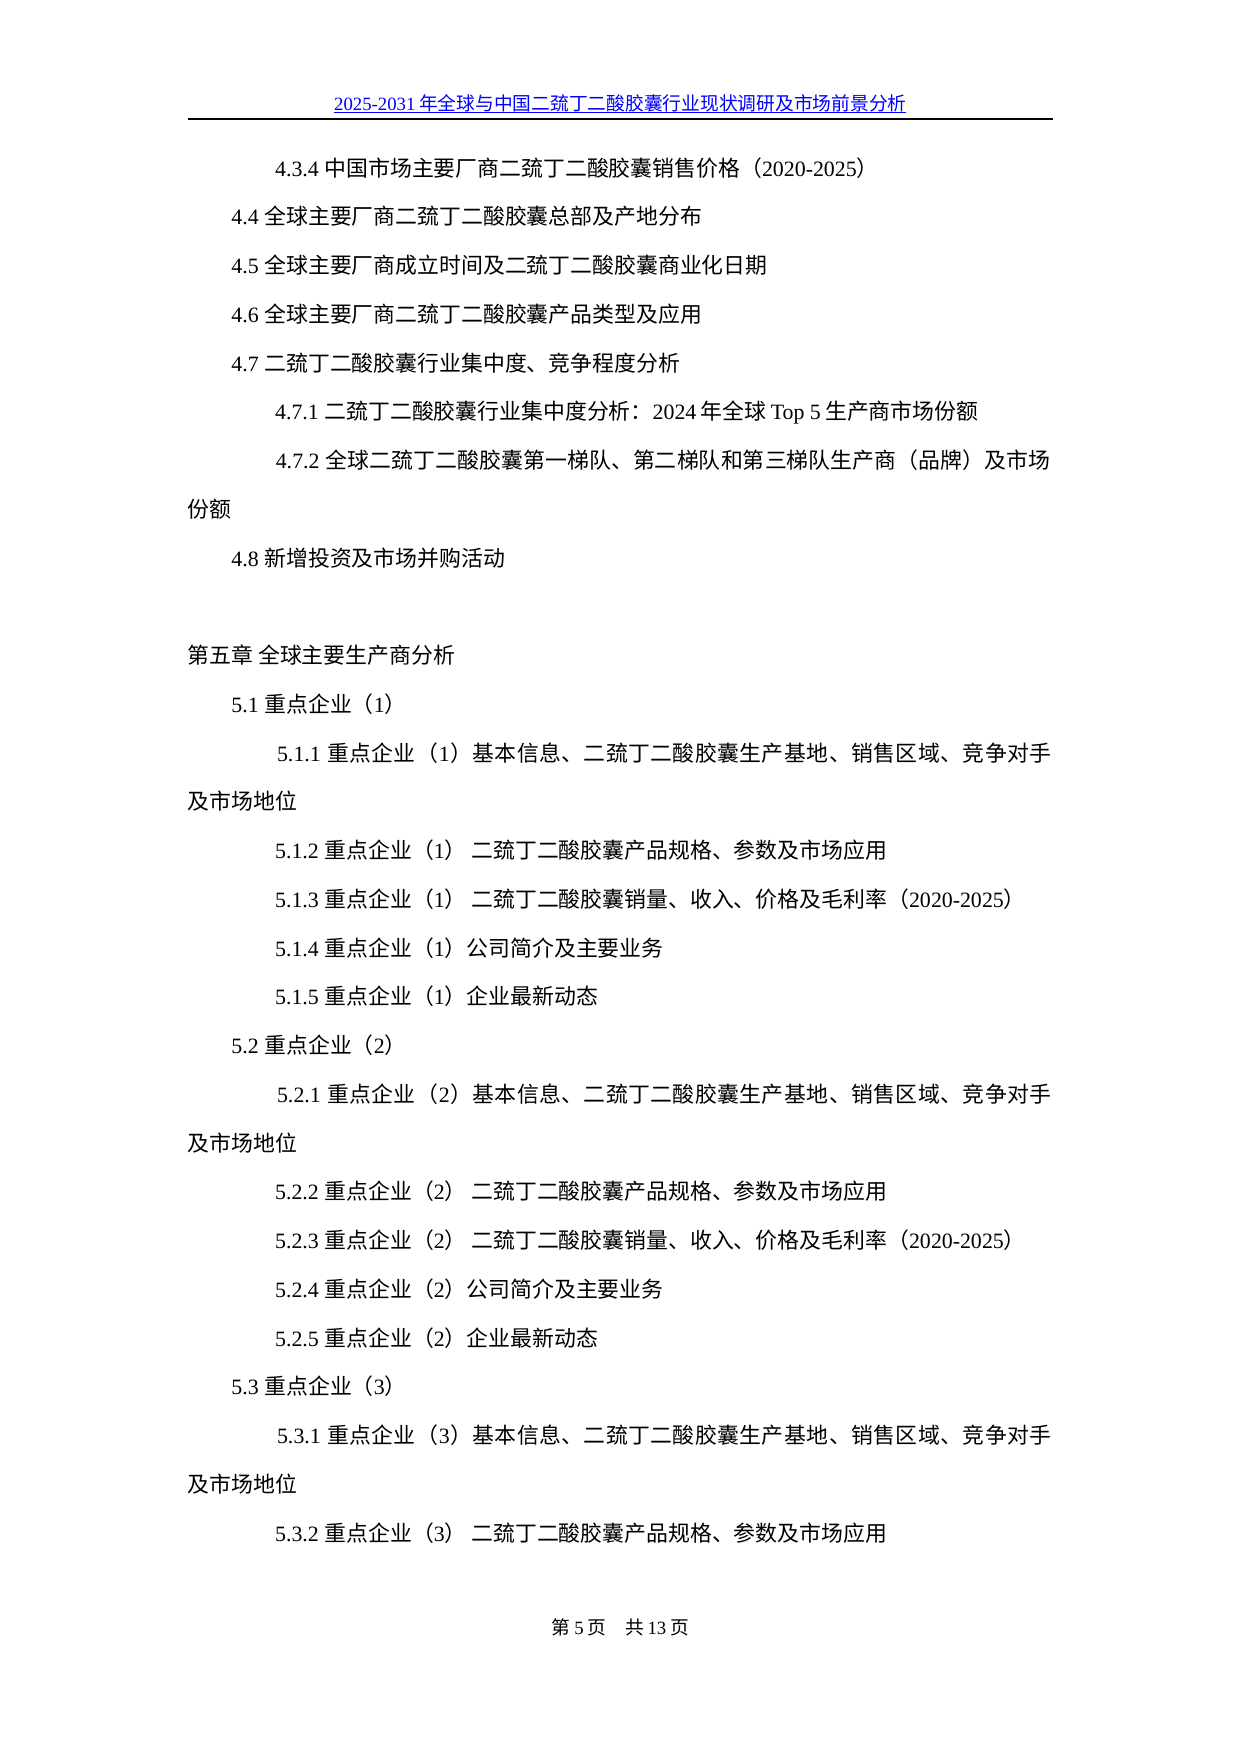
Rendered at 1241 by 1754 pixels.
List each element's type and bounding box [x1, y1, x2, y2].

text [187, 150, 1053, 1548]
